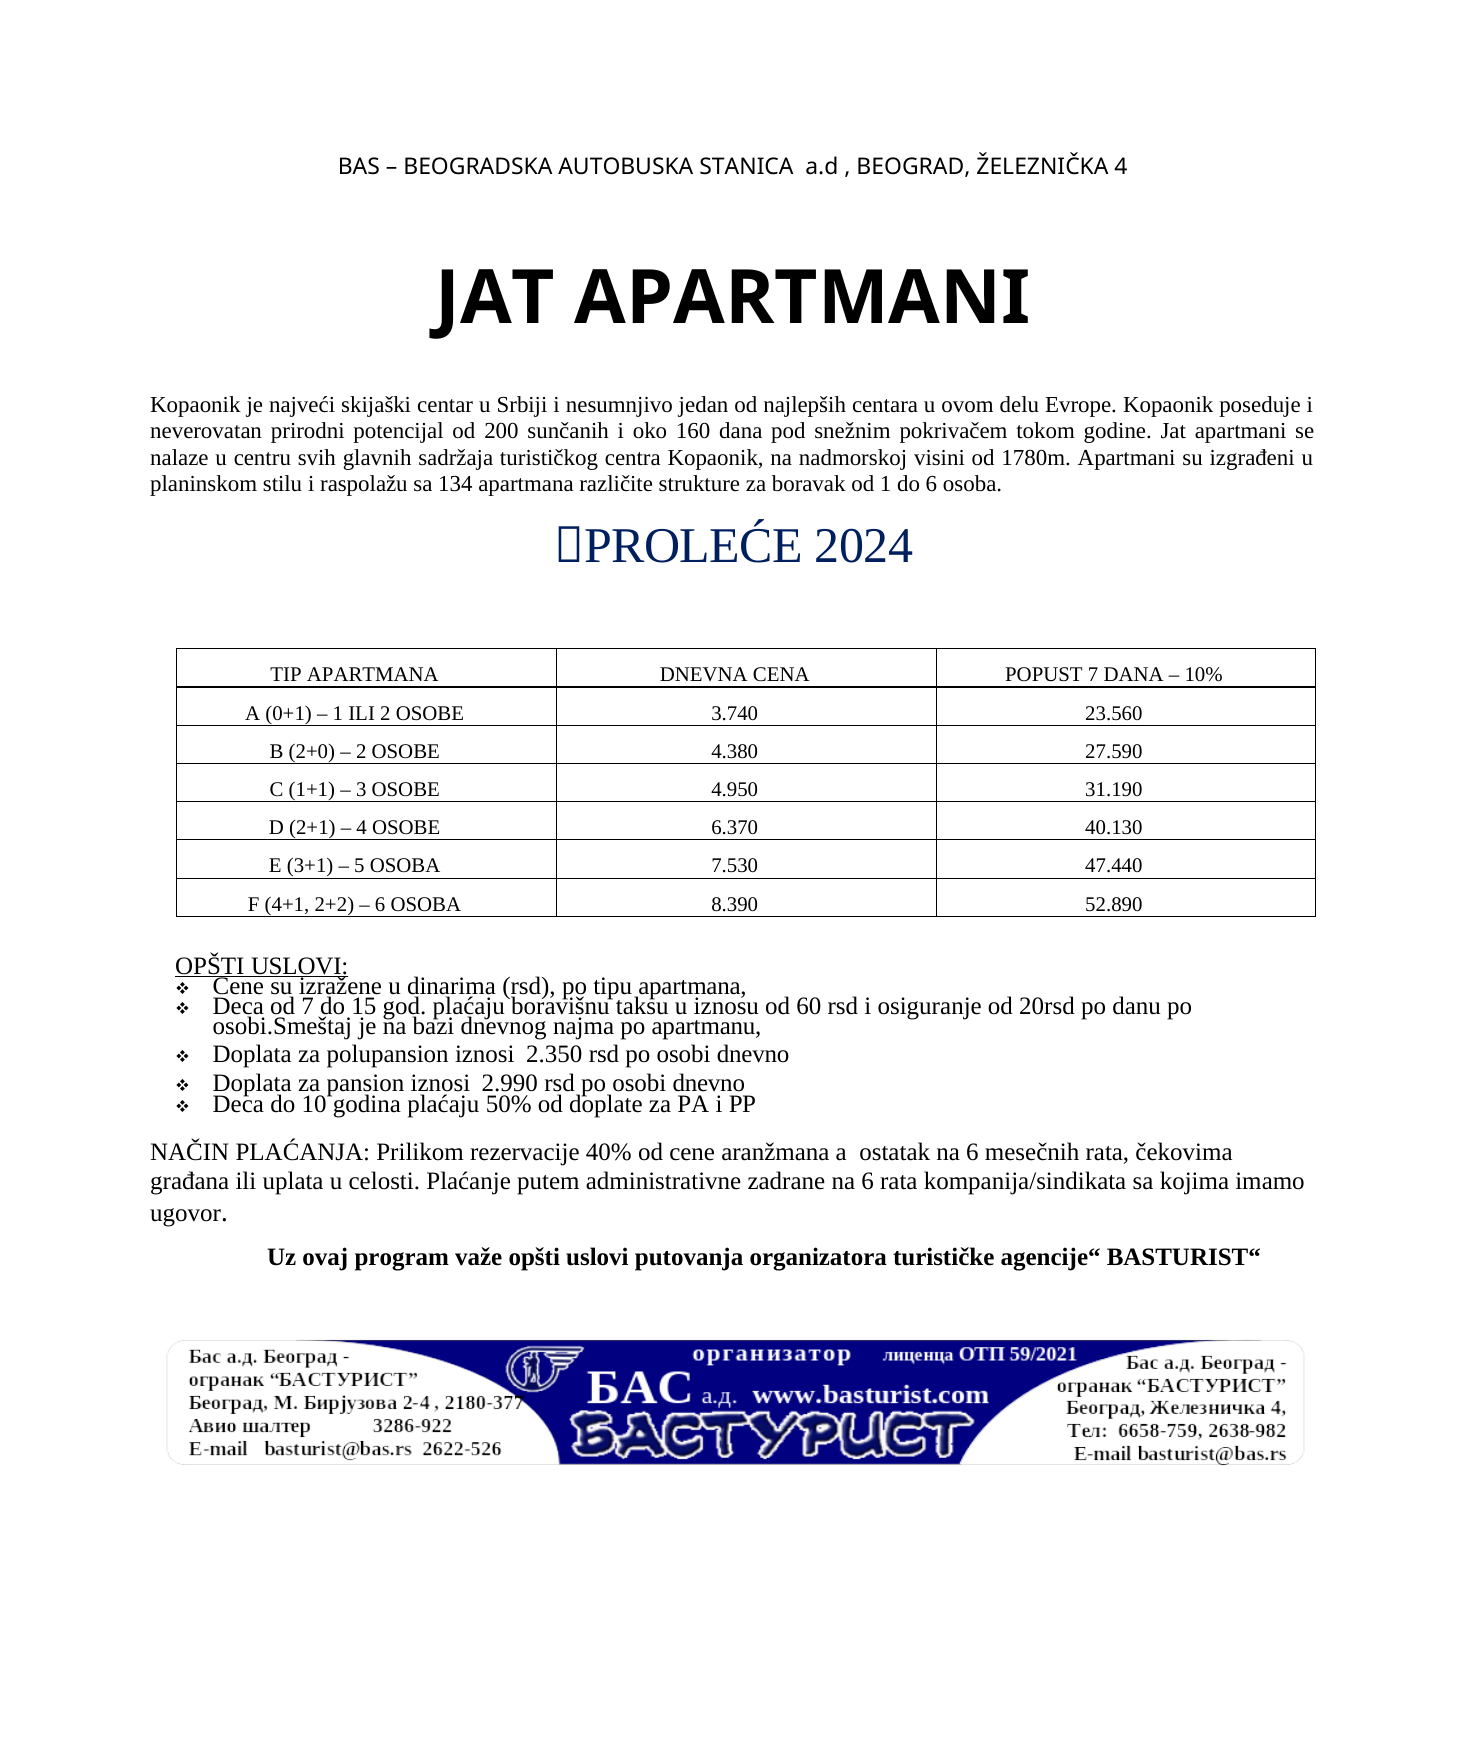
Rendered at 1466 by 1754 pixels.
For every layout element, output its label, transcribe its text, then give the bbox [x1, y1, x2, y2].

text NAČIN PLAĆANJA: Prilikom rezervacije 40% od cene aranžmana a ostatak na 6 mesečnih rata, čekovima građana ili uplata u celosti. Plaćanje putem administrativne zadrane na 6 rata kompanija/sindikata sa kojima imamo ugovor. [150, 1137, 1316, 1228]
table_cell F (4+1, 2+2) – 6 OSOBA [177, 879, 556, 916]
table_cell 23.560 [937, 688, 1315, 724]
text BAS – BEOGRADSKA AUTOBUSKA STANICA a.d , BEOGRAD, ŽELEZNIČKA 4 [150, 150, 1316, 181]
table_cell 4.950 [557, 764, 936, 801]
table_cell 27.590 [937, 726, 1315, 763]
table_cell 47.440 [937, 840, 1315, 877]
table_header POPUST 7 DANA – 10% [937, 649, 1315, 686]
title PROLEĆE 2024 [175, 509, 1292, 577]
table_cell B (2+0) – 2 OSOBE [177, 726, 556, 763]
table_cell E (3+1) – 5 OSOBA [177, 840, 556, 877]
table_header TIP APARTMANA [177, 649, 556, 686]
text Kopaonik je najveći skijaški centar u Srbiji i nesumnjivo jedan od najlepših centara u ovom delu Evrope. Kopaonik poseduje i neverovatan prirodni potencijal od 200 sunčanih i oko 160 dana pod snežnim pokrivačem tokom godine. Jat apartmani se nalaze u centru svih glavnih sadržaja turističkog centra Kopaonik, na nadmorskoj visini od 1780m. Apartmani su izgrađeni u planinskom stilu i raspolažu sa 134 apartmana različite strukture za boravak od 1 do 6 osoba. [150, 391, 1316, 496]
list Cene su izražene u dinarima (rsd), po tipu apartmana, [545, 978, 1316, 998]
list Deca do 10 godina plaćaju 50% od doplate za PA i PP [175, 1097, 1316, 1117]
text JAT APARTMANI [150, 244, 1316, 346]
text OPŠTI USLOVI: [175, 958, 1316, 978]
table_cell 8.390 [557, 879, 936, 916]
table_cell 4.380 [557, 726, 936, 763]
table_header DNEVNA CENA [557, 649, 936, 686]
list Doplata za polupansion iznosi 2.350 rsd po osobi dnevno [175, 1039, 1316, 1068]
list Doplata za pansion iznosi 2.990 rsd po osobi dnevno [175, 1068, 1316, 1097]
table_cell 7.530 [557, 840, 936, 877]
table_cell 6.370 [557, 802, 936, 839]
list Deca od 7 do 15 god. plaćaju boravišnu taksu u iznosu od 60 rsd i osiguranje od 20rsd po danu po osobi.Smeštaj je na bazi dnevnog najma po apartmanu, [175, 998, 1316, 1039]
table_cell C (1+1) – 3 OSOBE [177, 764, 556, 801]
table_cell 40.130 [937, 802, 1315, 839]
table_cell D (2+1) – 4 OSOBE [177, 802, 556, 839]
table_cell 52.890 [937, 879, 1315, 916]
list Cene su izražene u dinarima (rsd), po tipu apartmana, [175, 978, 546, 998]
table_cell 3.740 [557, 688, 936, 724]
table_cell A (0+1) – 1 ILI 2 OSOBE [177, 688, 556, 724]
table_cell 31.190 [937, 764, 1315, 801]
list Uz ovaj program važe opšti uslovi putovanja organizatora turističke agencije“ BASTURIST“ [212, 1249, 1316, 1269]
